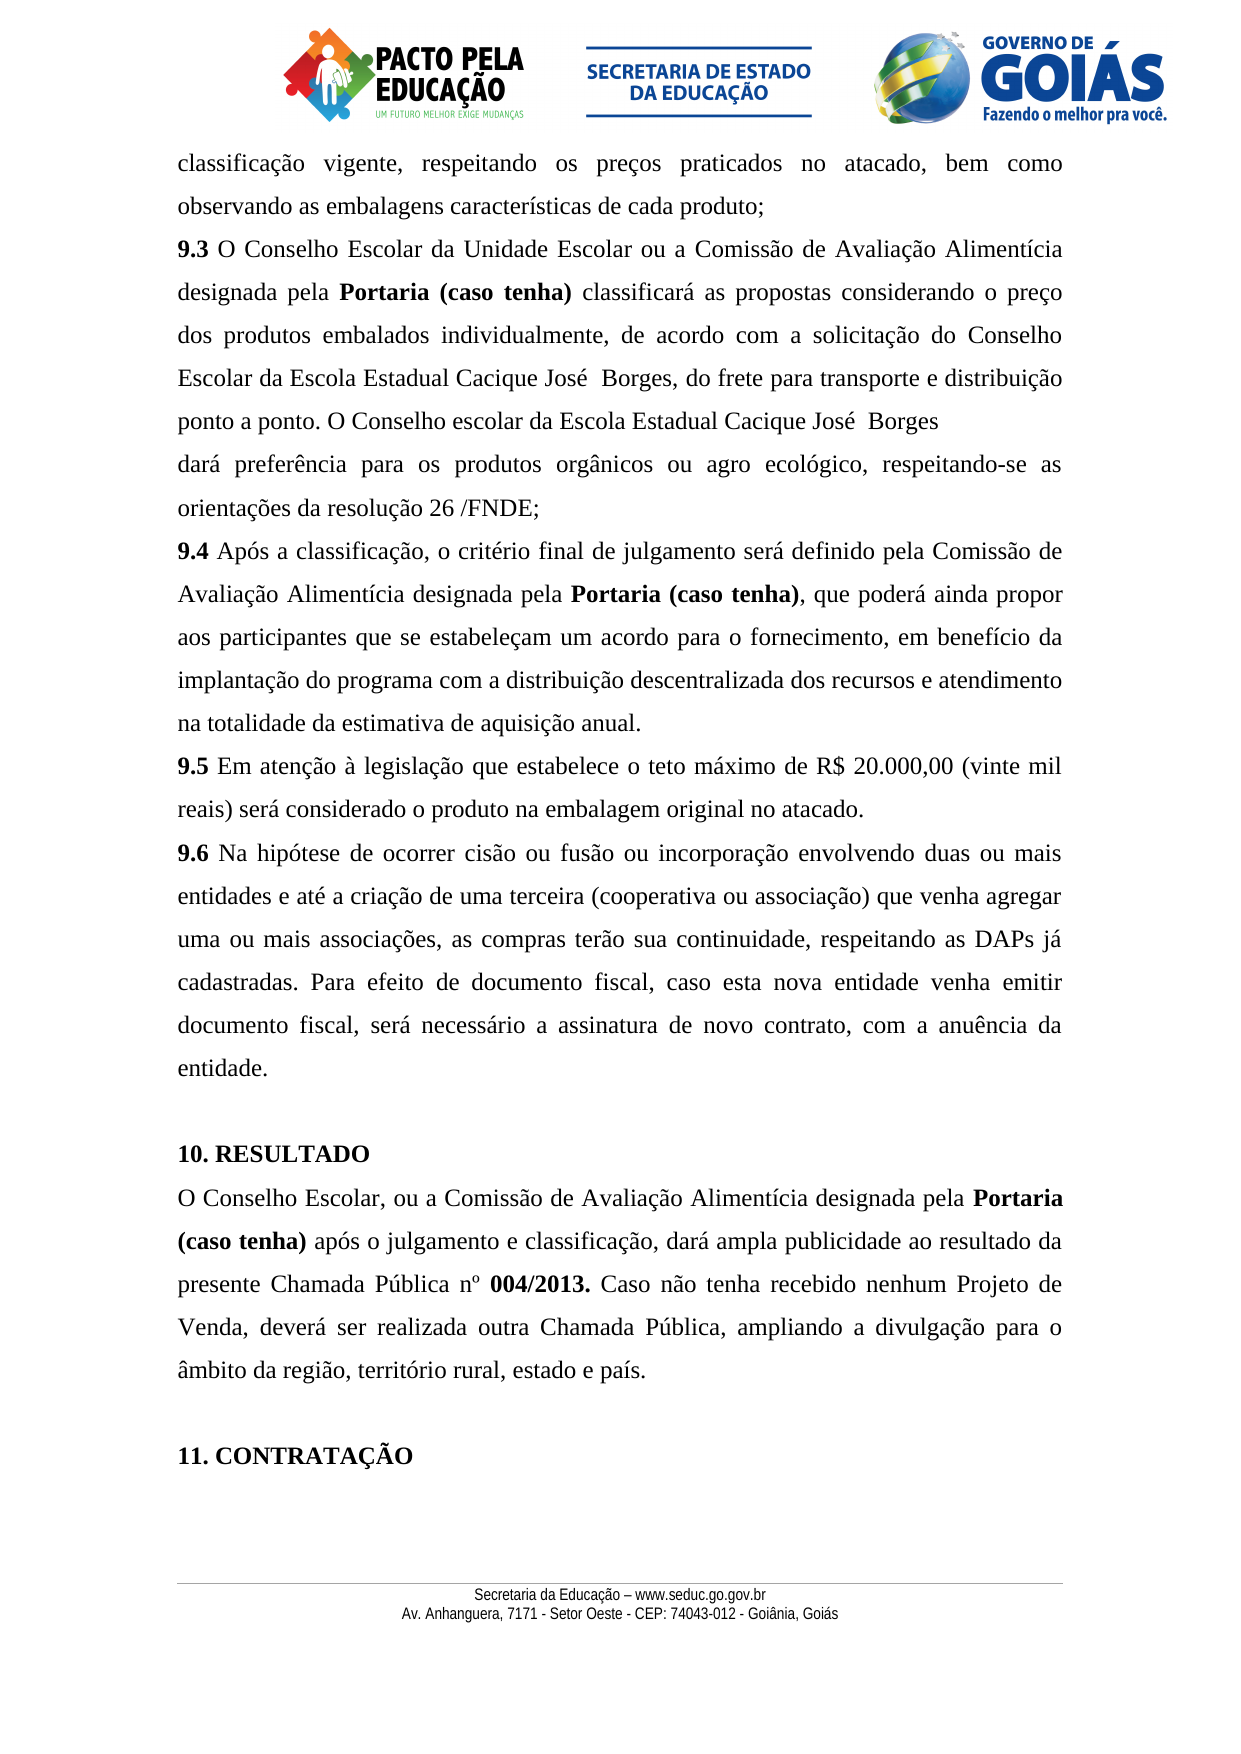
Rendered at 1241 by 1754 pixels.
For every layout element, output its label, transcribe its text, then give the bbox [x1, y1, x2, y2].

text 11. CONTRATAÇÃO [177, 1441, 1063, 1470]
text 9.5 Em atenção à legislação que estabelece o teto máximo de R$ 20.000,00 (vinte mil reais) será considerado o produto na embalagem original no atacado. [177, 751, 1063, 823]
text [177, 148, 1063, 219]
text 9.4 Após a classificação, o critério final de julgamento será definido pela Comissão de Avaliação Alimentícia designada pela Portaria (caso tenha), que poderá ainda propor aos participantes que se estabeleçam um acordo para o fornecimento, em benefício da implantação do programa com a distribuição descentralizada dos recursos e atendimento na totalidade da estimativa de aquisição anual. [177, 536, 1063, 737]
text 9.3 O Conselho Escolar da Unidade Escolar ou a Comissão de Avaliação Alimentícia designada pela Portaria (caso tenha) classificará as propostas considerando o preço dos produtos embalados individualmente, de acordo com a solicitação do Conselho Escolar da Escola Estadual Cacique José Borges, do frete para transporte e distribuição ponto a ponto. O Conselho escolar da Escola Estadual Cacique José Borges [177, 234, 1063, 435]
text 9.6 Na hipótese de ocorrer cisão ou fusão ou incorporação envolvendo duas ou mais entidades e até a criação de uma terceira (cooperativa ou associação) que venha agregar uma ou mais associações, as compras terão sua continuidade, respeitando as DAPs já cadastradas. Para efeito de documento fiscal, caso esta nova entidade venha emitir documento fiscal, será necessário a assinatura de novo contrato, com a anuência da entidade. [177, 838, 1063, 1082]
text dará preferência para os produtos orgânicos ou agro ecológico, respeitando-se as orientações da resolução 26 /FNDE; [177, 449, 1063, 521]
text 10. RESULTADO [177, 1139, 1063, 1168]
picture [274, 23, 1173, 133]
text O Conselho Escolar, ou a Comissão de Avaliação Alimentícia designada pela Portaria (caso tenha) após o julgamento e classificação, dará ampla publicidade ao resultado da presente Chamada Pública nº 004/2013. Caso não tenha recebido nenhum Projeto de Venda, deverá ser realizada outra Chamada Pública, ampliando a divulgação para o âmbito da região, território rural, estado e país. [177, 1183, 1063, 1384]
